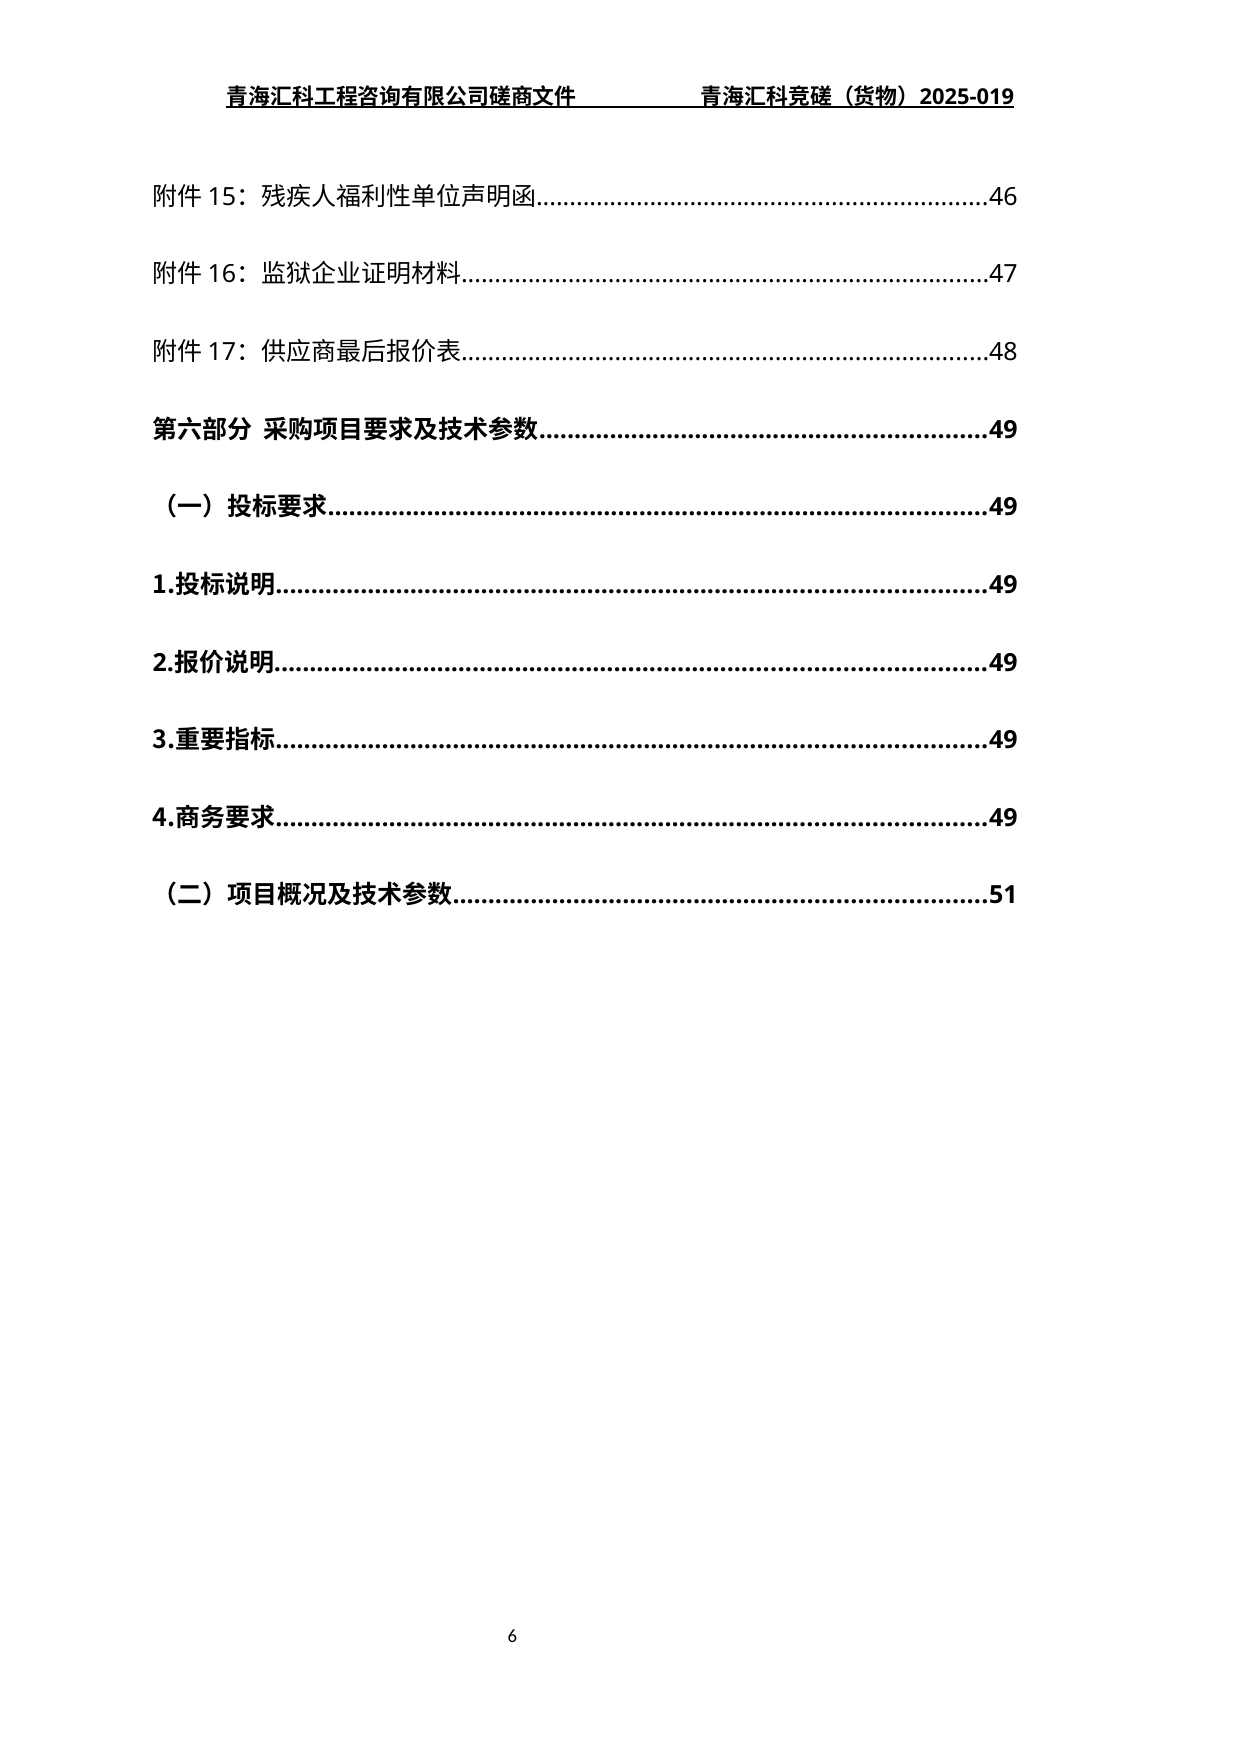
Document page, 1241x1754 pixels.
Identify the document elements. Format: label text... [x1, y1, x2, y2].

text 附件15：残疾人福利性单位声明函 46 [152, 162, 1088, 227]
text 第六部分 采购项目要求及技术参数 49 [152, 395, 1088, 460]
text 2.报价说明 49 [152, 628, 1088, 693]
text （二）项目概况及技术参数 51 [152, 860, 1088, 925]
text 3.重要指标 49 [152, 705, 1088, 770]
text 4.商务要求 49 [152, 783, 1088, 848]
text （一）投标要求 49 [152, 472, 1088, 537]
text 附件16：监狱企业证明材料 47 [152, 239, 1088, 304]
text 附件17：供应商最后报价表 48 [152, 317, 1088, 382]
text 1.投标说明 49 [152, 550, 1088, 615]
